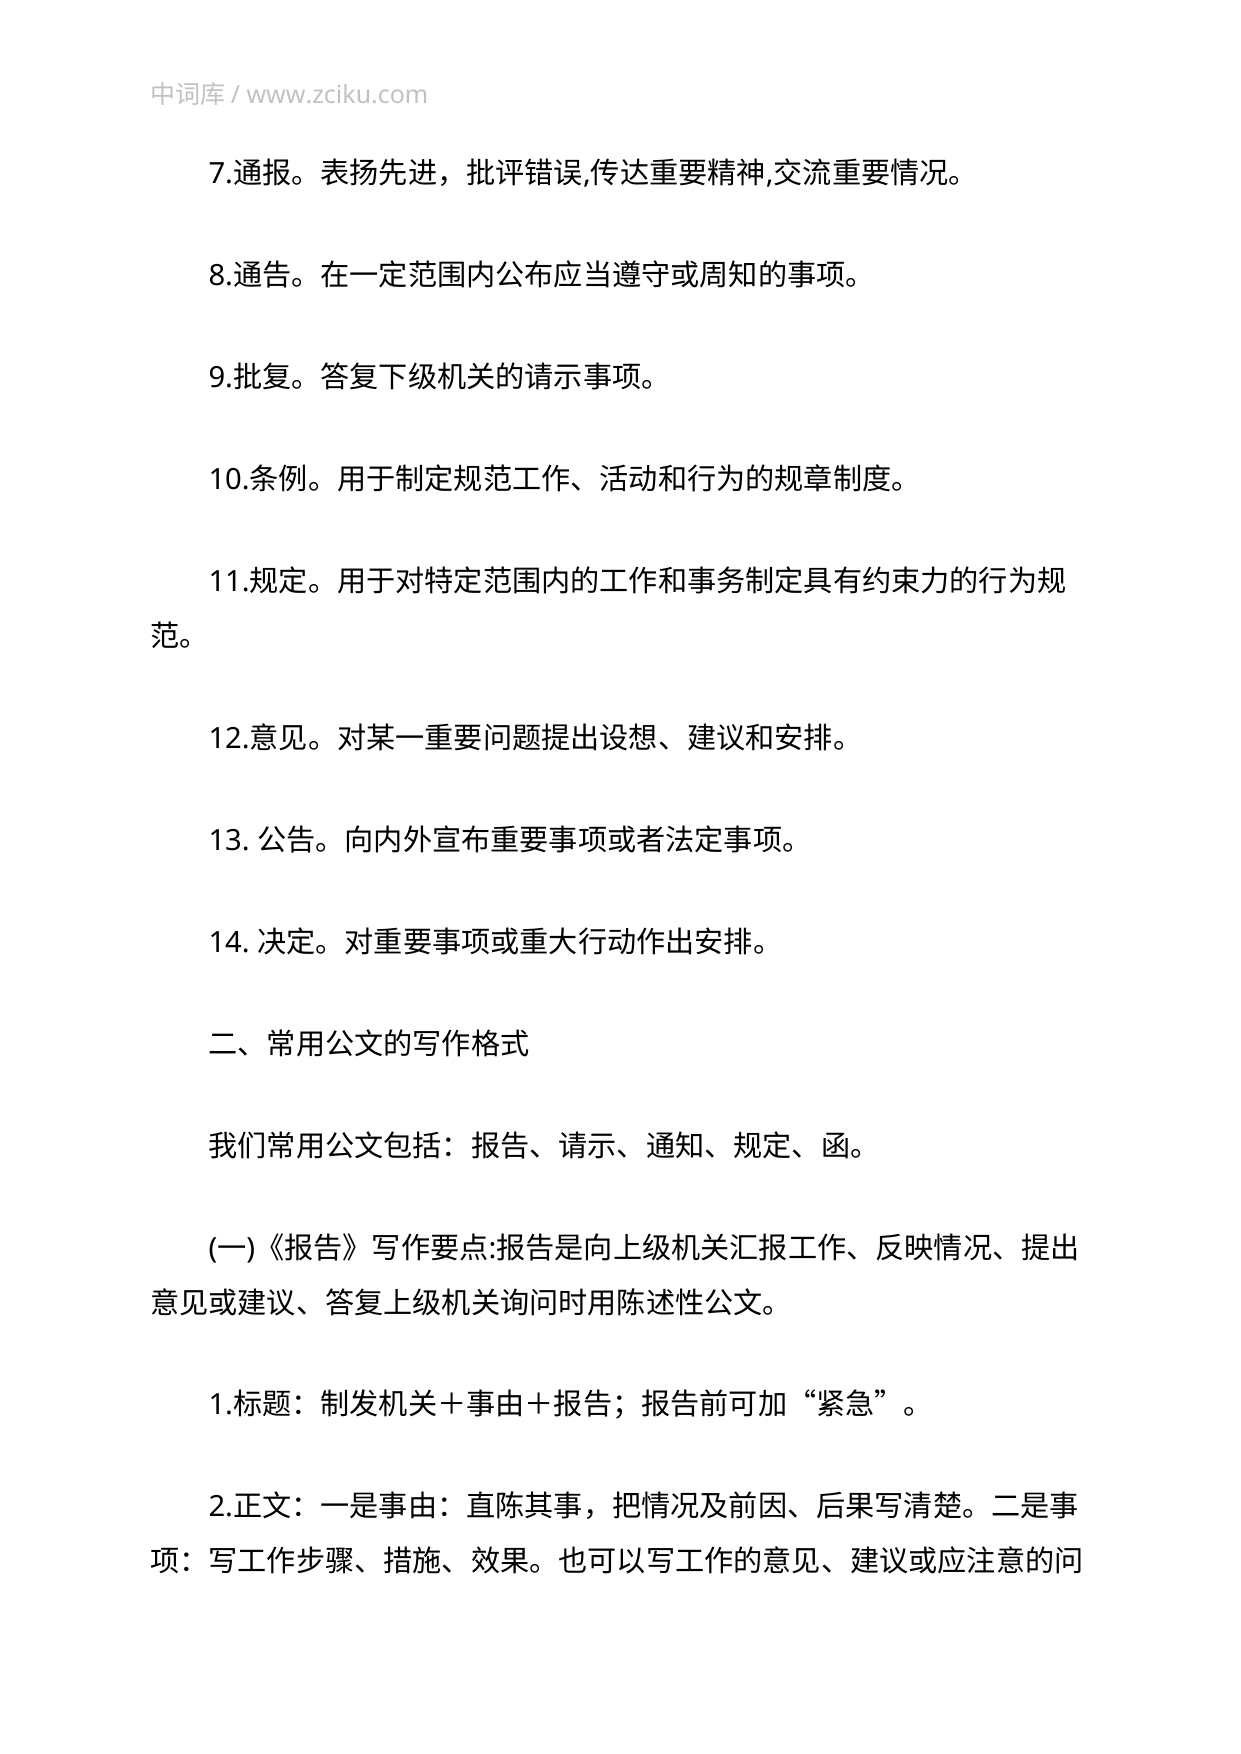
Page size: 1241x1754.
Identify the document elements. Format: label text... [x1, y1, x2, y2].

text (一)《报告》写作要点:报告是向上级机关汇报工作、反映情况、提出意见或建议、答复上级机关询问时用陈述性公文。 [150, 1224, 1090, 1321]
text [150, 1483, 1090, 1580]
text 1.标题：制发机关＋事由＋报告；报告前可加“紧急”。 [150, 1381, 1090, 1423]
text 8.通告。在一定范围内公布应当遵守或周知的事项。 [150, 252, 1090, 294]
text 13. 公告。向内外宣布重要事项或者法定事项。 [150, 817, 1090, 859]
text 10.条例。用于制定规范工作、活动和行为的规章制度。 [150, 456, 1090, 498]
text 我们常用公文包括：报告、请示、通知、规定、函。 [150, 1122, 1090, 1165]
text 9.批复。答复下级机关的请示事项。 [150, 354, 1090, 396]
text 7.通报。表扬先进，批评错误,传达重要精神,交流重要情况。 [150, 150, 1090, 192]
text 二、常用公文的写作格式 [150, 1021, 1090, 1063]
text 11.规定。用于对特定范围内的工作和事务制定具有约束力的行为规范。 [150, 558, 1090, 655]
text 14. 决定。对重要事项或重大行动作出安排。 [150, 919, 1090, 961]
text 12.意见。对某一重要问题提出设想、建议和安排。 [150, 715, 1090, 757]
